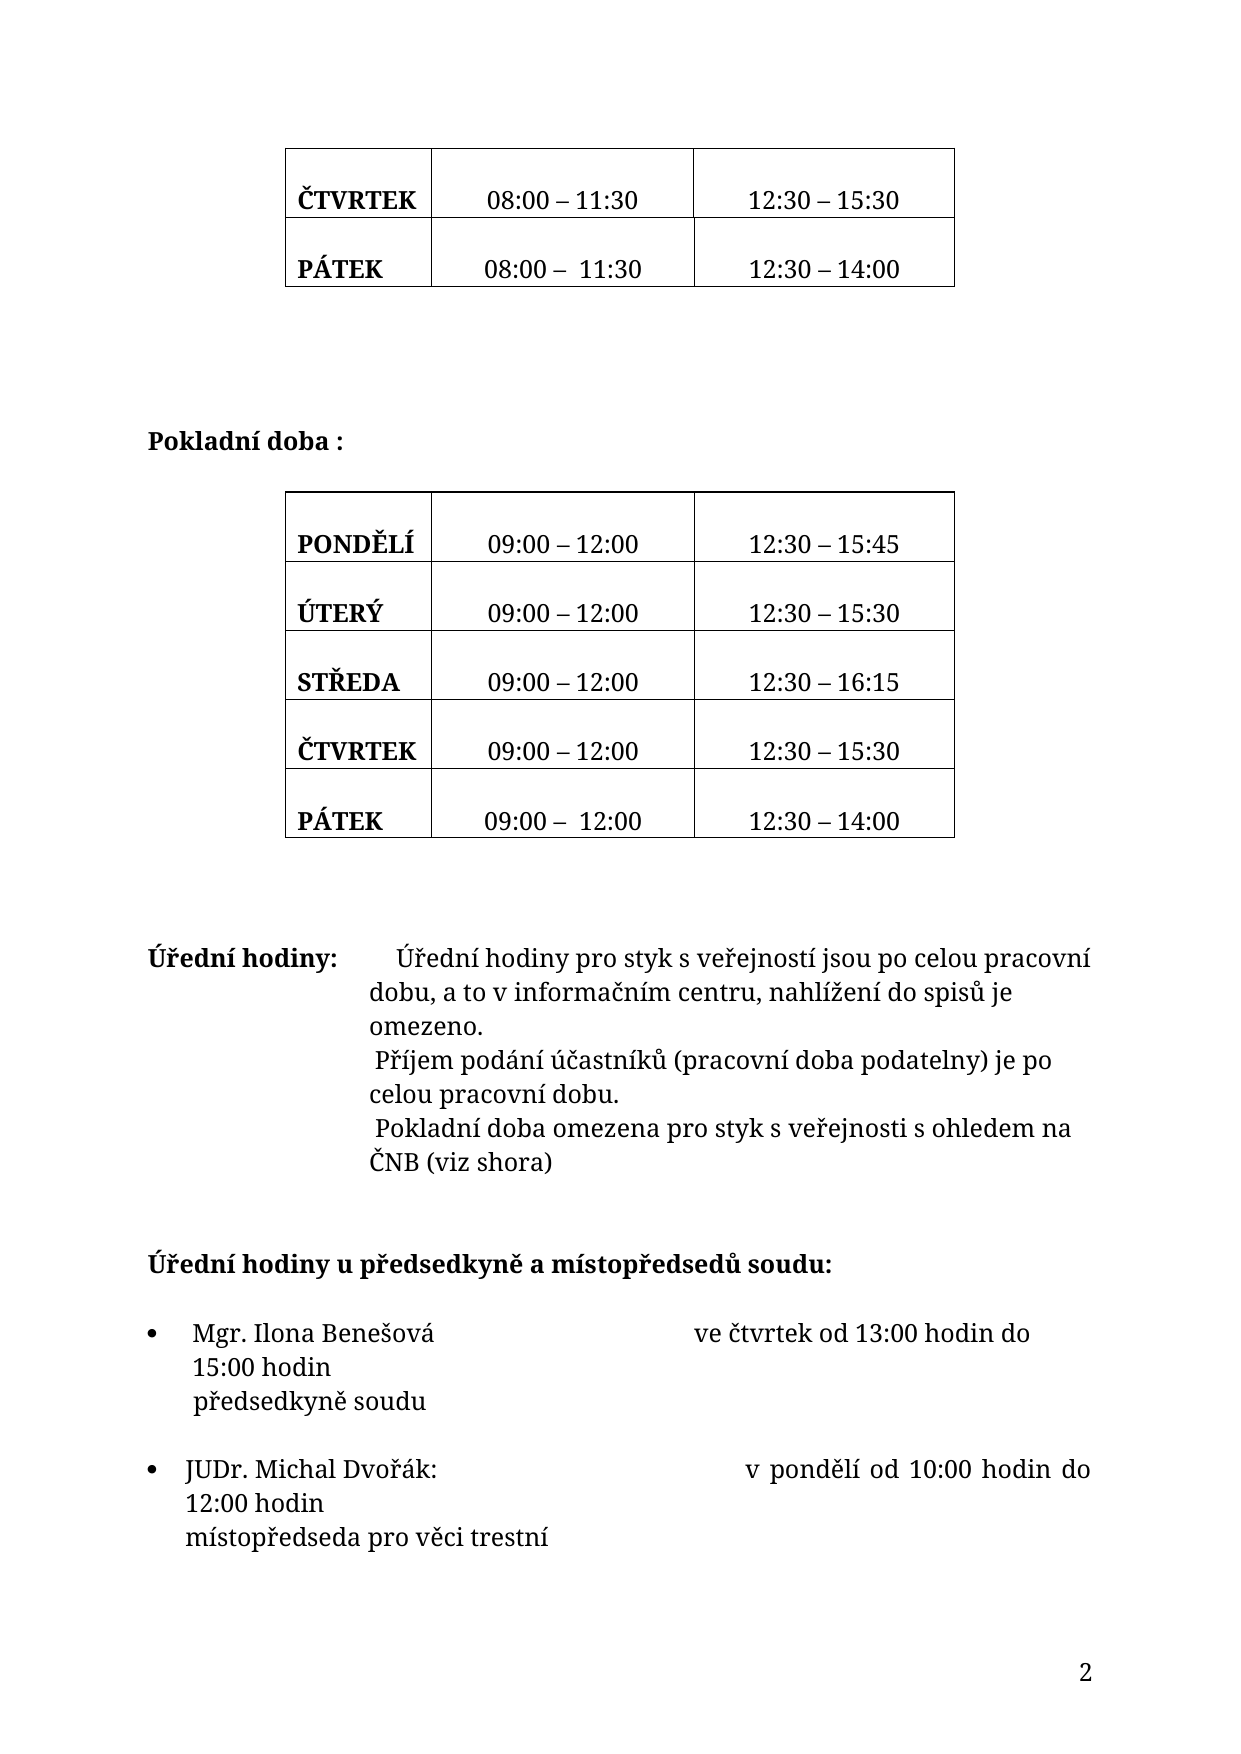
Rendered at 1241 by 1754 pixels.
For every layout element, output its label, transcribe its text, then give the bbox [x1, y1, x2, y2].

list JUDr. Michal Dvořák: v pondělí od 10:00 hodin do 12:00 hodin [148, 1451, 1092, 1519]
text Pokladní doba omezena pro styk s veřejnosti s ohledem na ČNB (viz shora) [148, 1111, 1092, 1179]
table_cell 08:00 – 11:30 [432, 218, 694, 286]
text Pokladní doba : [148, 423, 1092, 457]
table_cell 09:00 – 12:00 [432, 631, 694, 699]
table_cell 12:30 – 15:30 [695, 562, 954, 630]
text Úřední hodiny u předsedkyně a místopředsedů soudu: [148, 1247, 1092, 1281]
table_cell 12:30 – 15:30 [695, 700, 954, 768]
text předsedkyně soudu [148, 1383, 1092, 1417]
table_cell 09:00 – 12:00 [432, 562, 694, 630]
table_cell 09:00 – 12:00 [432, 700, 694, 768]
text Úřední hodiny: Úřední hodiny pro styk s veřejností jsou po celou pracovní dobu, a to v informačním centru, nahlížení do spisů je omezeno. [148, 941, 1092, 1043]
text místopředseda pro věci trestní [148, 1519, 1092, 1554]
table_cell ČTVRTEK [286, 149, 431, 217]
table_header PONDĚLÍ [286, 493, 431, 561]
table_header 09:00 – 12:00 [432, 493, 694, 561]
table_cell 12:30 – 14:00 [695, 218, 954, 286]
table_cell 12:30 – 14:00 [695, 769, 954, 837]
table_cell ČTVRTEK [286, 700, 431, 768]
table_cell 12:30 – 15:30 [694, 149, 954, 217]
table_cell STŘEDA [286, 631, 431, 699]
list Mgr. Ilona Benešová ve čtvrtek od 13:00 hodin do 15:00 hodin [148, 1315, 1092, 1383]
table_cell 09:00 – 12:00 [432, 769, 694, 837]
table_cell PÁTEK [286, 769, 431, 837]
table_cell ÚTERÝ [286, 562, 431, 630]
table_cell 08:00 – 11:30 [432, 149, 693, 217]
table_cell 12:30 – 16:15 [695, 631, 954, 699]
table_cell PÁTEK [286, 218, 431, 286]
table_header 12:30 – 15:45 [695, 493, 954, 561]
text Příjem podání účastníků (pracovní doba podatelny) je po celou pracovní dobu. [148, 1043, 1092, 1111]
